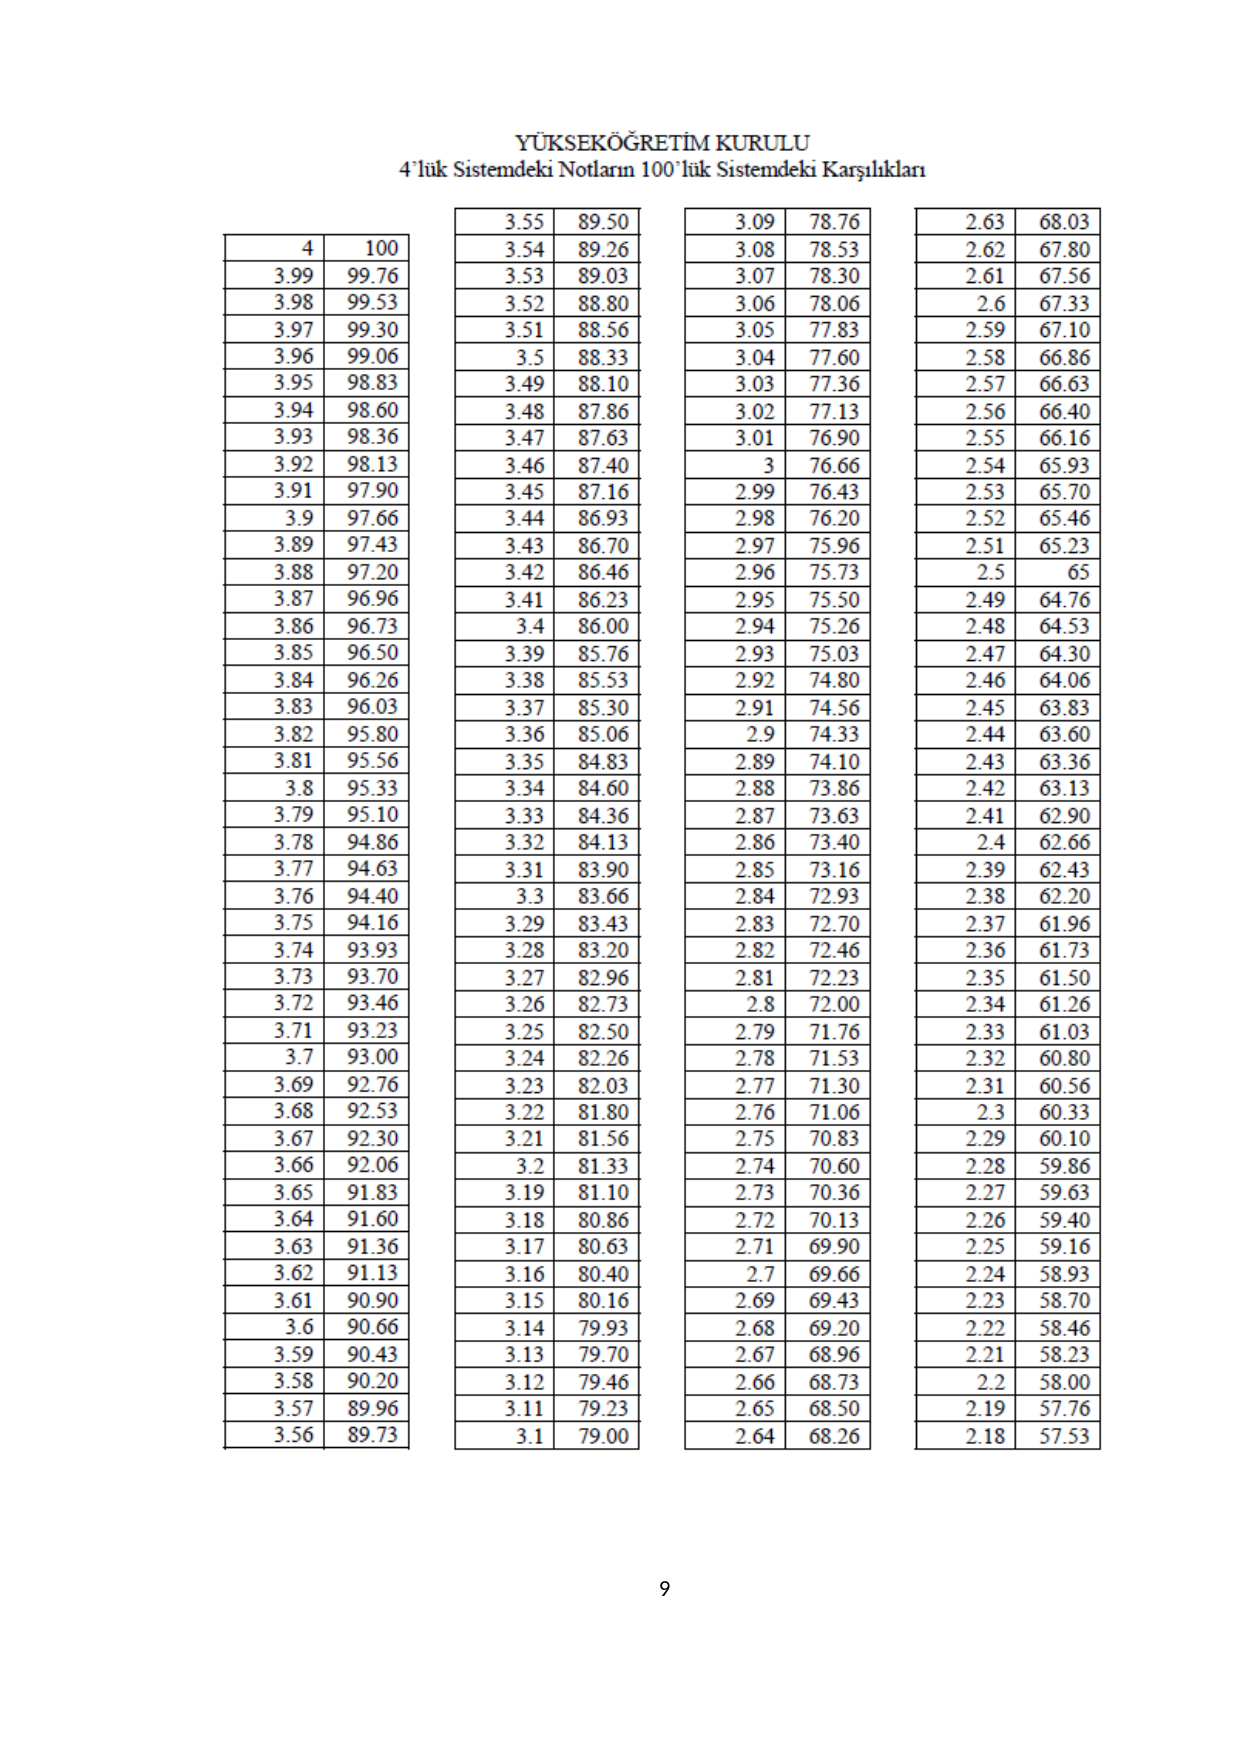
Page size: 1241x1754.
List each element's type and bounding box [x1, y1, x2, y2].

picture [217, 103, 1112, 1464]
